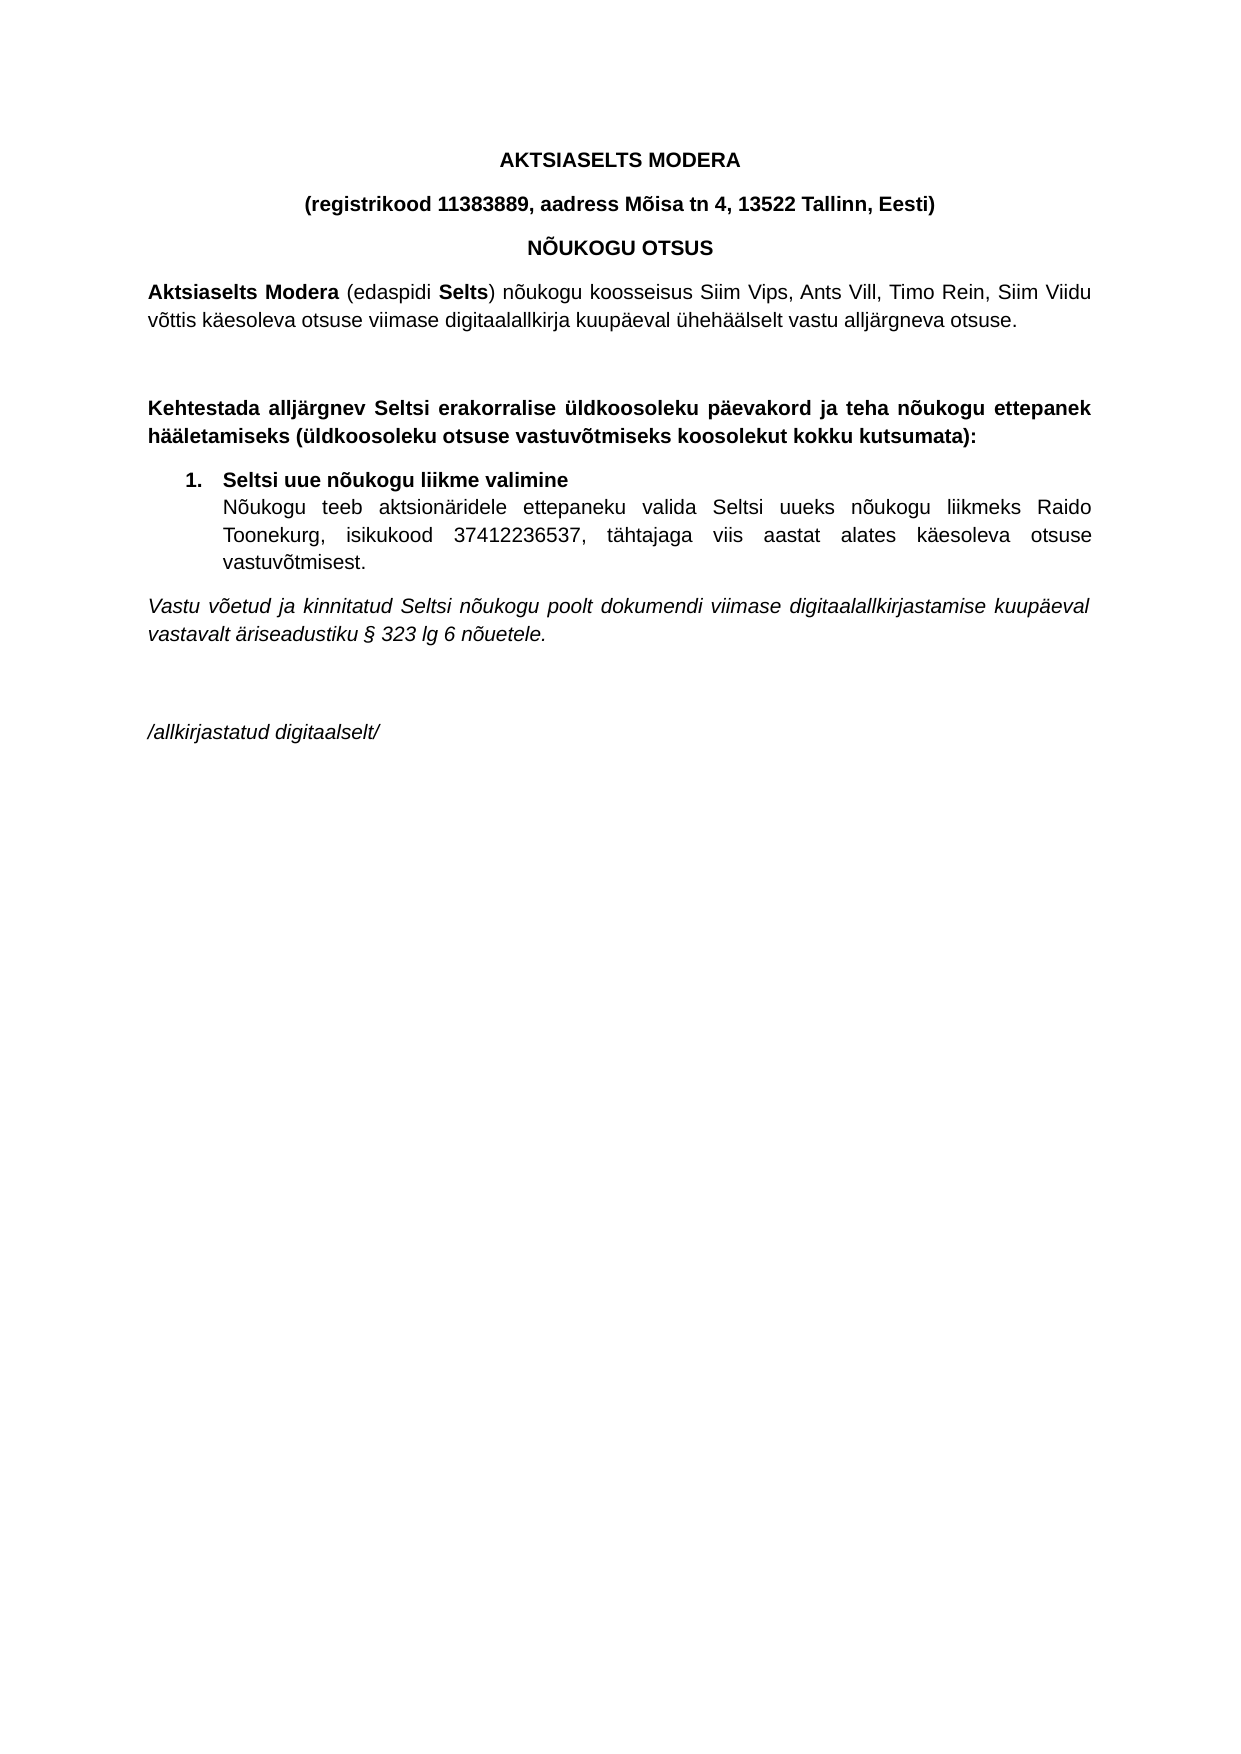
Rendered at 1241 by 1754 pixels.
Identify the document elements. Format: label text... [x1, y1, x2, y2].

text AKTSIASELTS MODERA [148, 148, 1093, 172]
text NÕUKOGU OTSUS [148, 236, 1093, 260]
list Seltsi uue nõukogu liikme valimine [185, 468, 1093, 492]
list Nõukogu teeb aktsionäridele ettepaneku valida Seltsi uueks nõukogu liikmeks Raido Toonekurg, isikukood 37412236537, tähtajaga viis aastat alates käesoleva otsuse vastuvõtmisest. [223, 495, 1093, 574]
text Vastu võetud ja kinnitatud Seltsi nõukogu poolt dokumendi viimase digitaalallkirjastamise kuupäeval vastavalt äriseadustiku § 323 lg 6 nõuetele. [148, 594, 1093, 646]
text /allkirjastatud digitaalselt/ [148, 720, 1093, 744]
text (registrikood 11383889, aadress Mõisa tn 4, 13522 Tallinn, Eesti) [148, 192, 1093, 216]
text Kehtestada alljärgnev Seltsi erakorralise üldkoosoleku päevakord ja teha nõukogu ettepanek hääletamiseks (üldkoosoleku otsuse vastuvõtmiseks koosolekut kokku kutsumata): [148, 396, 1093, 447]
text Aktsiaselts Modera (edaspidi Selts) nõukogu koosseisus Siim Vips, Ants Vill, Timo Rein, Siim Viidu võttis käesoleva otsuse viimase digitaalallkirja kuupäeval ühehäälselt vastu alljärgneva otsuse. [148, 280, 1093, 332]
